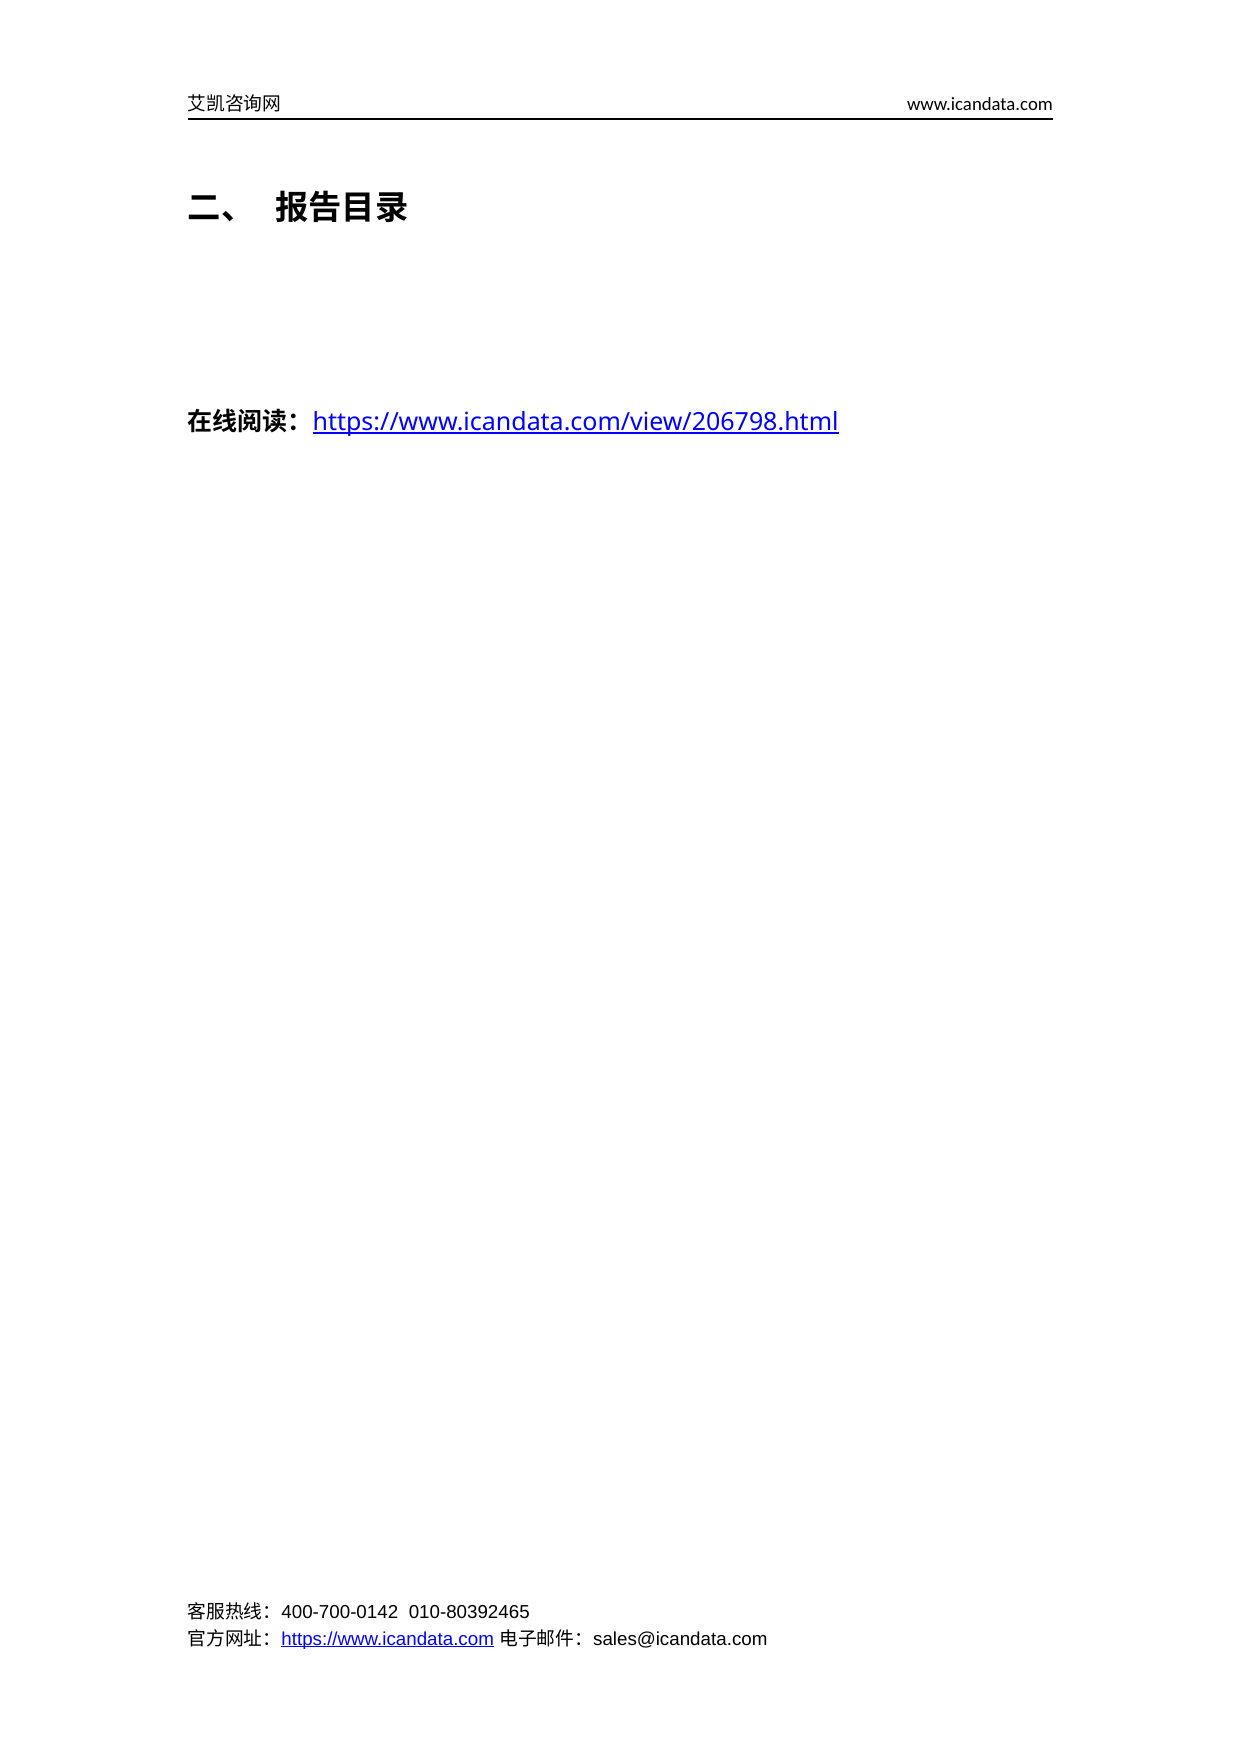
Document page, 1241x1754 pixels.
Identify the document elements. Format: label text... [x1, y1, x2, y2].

subtitle 报告目录 [187, 172, 1053, 237]
text 在线阅读：https://www.icandata.com/view/206798.html [187, 387, 1053, 452]
